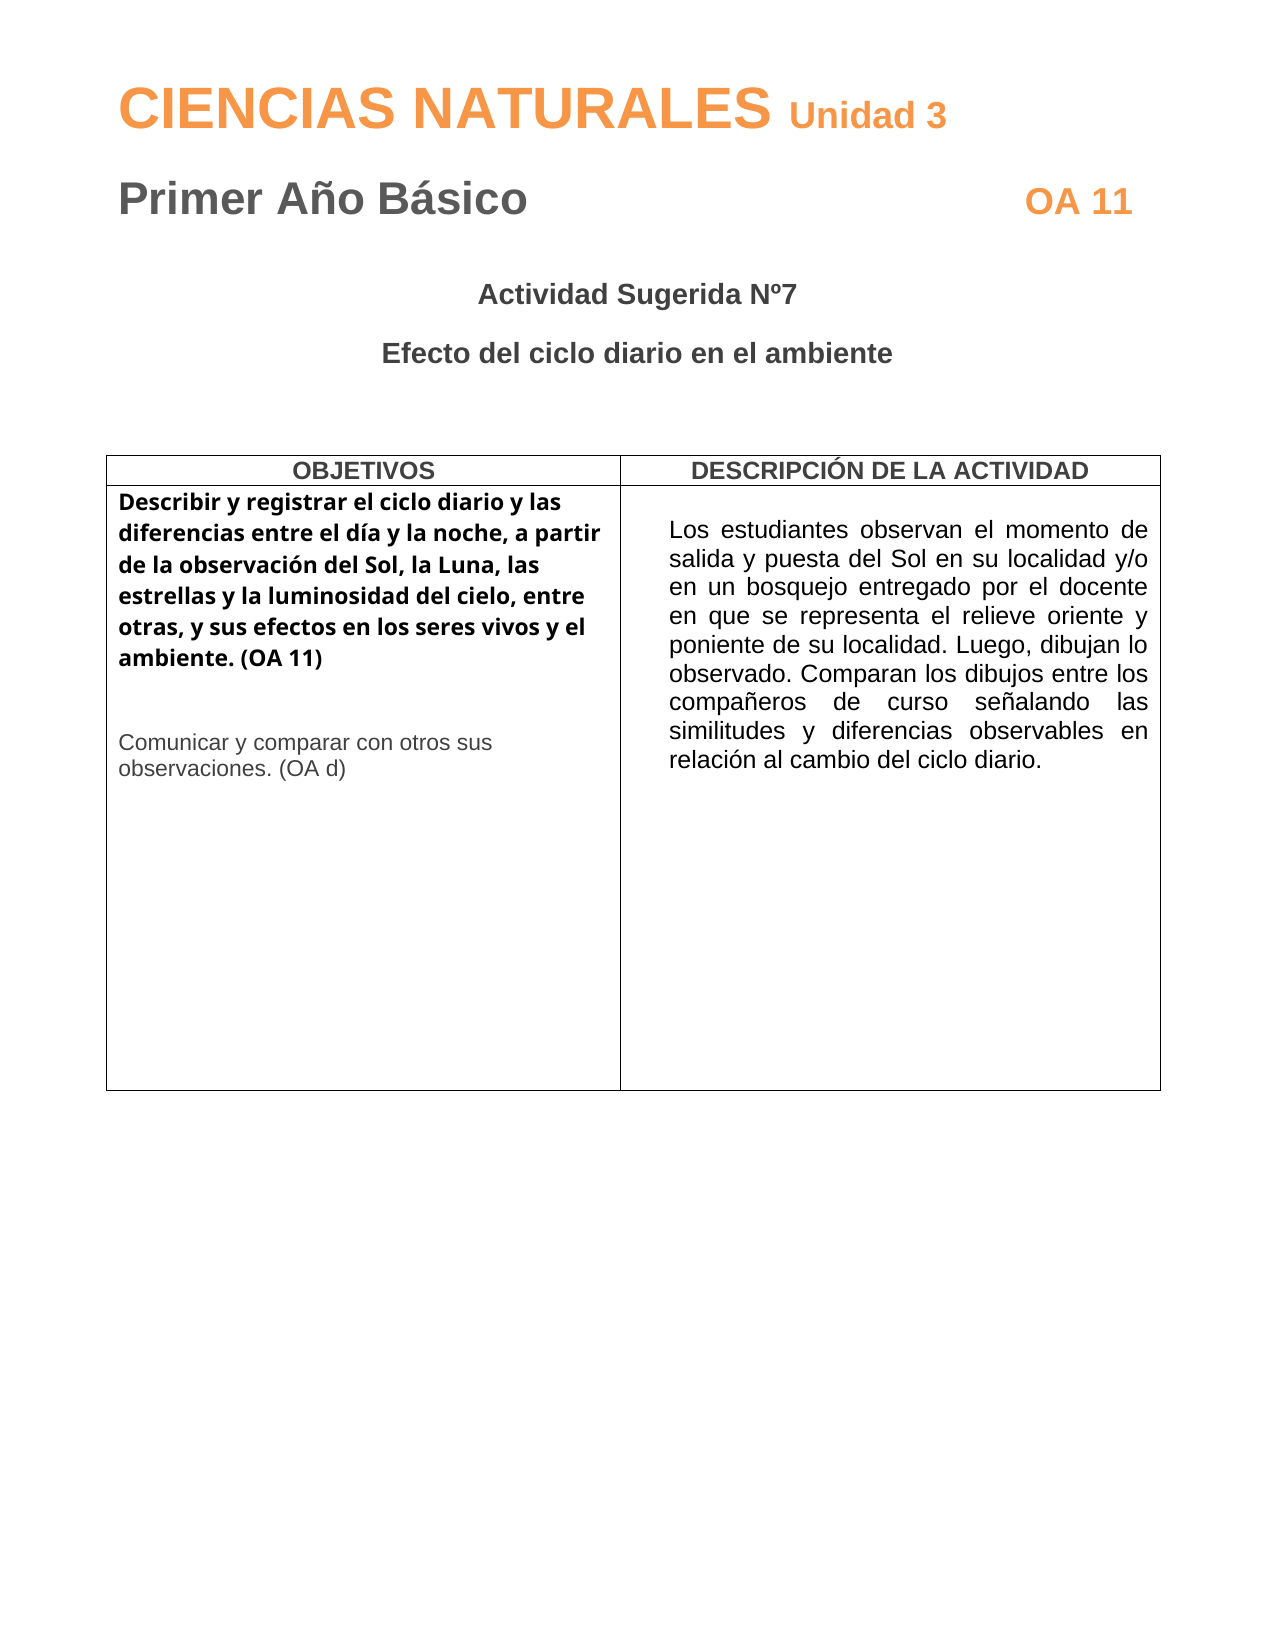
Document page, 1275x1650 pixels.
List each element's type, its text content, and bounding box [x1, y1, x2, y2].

text Actividad Sugerida Nº7 [118, 277, 1157, 311]
table_header OBJETIVOS [107, 456, 620, 485]
table_header DESCRIPCIÓN DE LA ACTIVIDAD [621, 456, 1160, 485]
table_cell Describir y registrar el ciclo diario y las diferencias entre el día y la noche, a partir de la observación del Sol, la Luna, las estrellas y la luminosidad del cielo, entre otras, y sus efectos en los seres vivos y el ambiente. (OA 11) Comunicar y comparar con otros sus observaciones. (OA d) [107, 486, 620, 1090]
text Efecto del ciclo diario en el ambiente [118, 337, 1157, 370]
table_cell Los estudiantes observan el momento de salida y puesta del Sol en su localidad y/o en un bosquejo entregado por el docente en que se representa el relieve oriente y poniente de su localidad. Luego, dibujan lo observado. Comparan los dibujos entre los compañeros de curso señalando las similitudes y diferencias observables en relación al cambio del ciclo diario. [621, 486, 1160, 1090]
